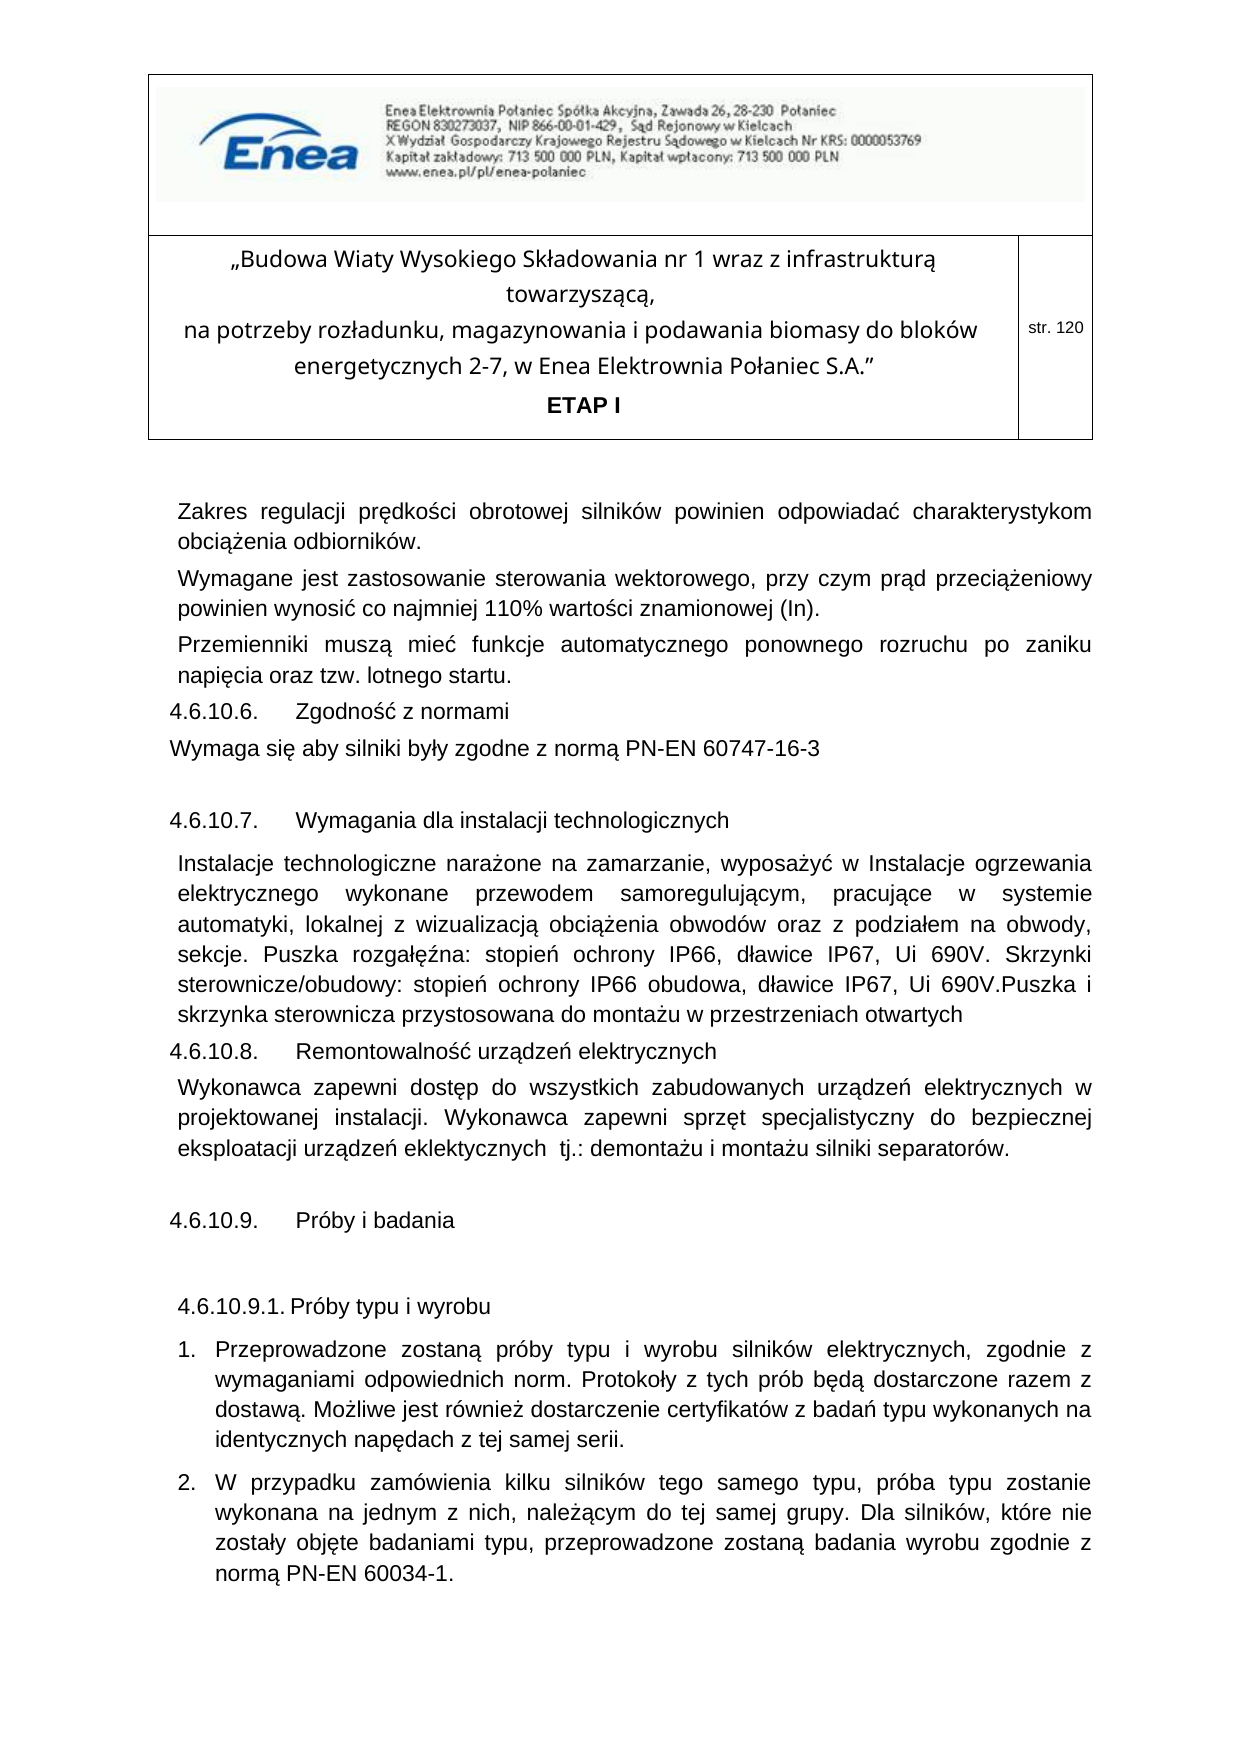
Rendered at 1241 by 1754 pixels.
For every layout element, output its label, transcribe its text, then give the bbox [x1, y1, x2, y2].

text Wykonawca zapewni dostęp do wszystkich zabudowanych urządzeń elektrycznych w projektowanej instalacji. Wykonawca zapewni sprzęt specjalistyczny do bezpiecznej eksploatacji urządzeń eklektycznych tj.: demontażu i montażu silniki separatorów. [177, 1074, 1092, 1161]
list Wymaga się aby silniki były zgodne z normą PN-EN 60747-16-3 [148, 734, 1092, 761]
picture [155, 87, 1086, 202]
text Przemienniki muszą mieć funkcje automatycznego ponownego rozruchu po zaniku napięcia oraz tzw. lotnego startu. [177, 631, 1092, 688]
subtitle Wymagania dla instalacji technologicznych [169, 807, 1092, 834]
text Wymagane jest zastosowanie sterowania wektorowego, przy czym prąd przeciążeniowy powinien wynosić co najmniej 110% wartości znamionowej (In). [177, 565, 1092, 621]
subtitle Próby i badania [169, 1207, 1092, 1234]
subtitle Remontowalność urządzeń elektrycznych [169, 1038, 1092, 1064]
text Zakres regulacji prędkości obrotowej silników powinien odpowiadać charakterystykom obciążenia odbiorników. [177, 498, 1092, 555]
text Instalacje technologiczne narażone na zamarzanie, wyposażyć w Instalacje ogrzewania elektrycznego wykonane przewodem samoregulującym, pracujące w systemie automatyki, lokalnej z wizualizacją obciążenia obwodów oraz z podziałem na obwody, sekcje. Puszka rozgałęźna: stopień ochrony IP66, dławice IP67, Ui 690V. Skrzynki sterownicze/obudowy: stopień ochrony IP66 obudowa, dławice IP67, Ui 690V.Puszka i skrzynka sterownicza przystosowana do montażu w przestrzeniach otwartych [177, 850, 1092, 1028]
list Przeprowadzone zostaną próby typu i wyrobu silników elektrycznych, zgodnie z wymaganiami odpowiednich norm. Protokoły z tych prób będą dostarczone razem z dostawą. Możliwe jest również dostarczenie certyfikatów z badań typu wykonanych na identycznych napędach z tej samej serii. [177, 1336, 1092, 1453]
list W przypadku zamówienia kilku silników tego samego typu, próba typu zostanie wykonana na jednym z nich, należącym do tej samej grupy. Dla silników, które nie zostały objęte badaniami typu, przeprowadzone zostaną badania wyrobu zgodnie z normą PN-EN 60034-1. [177, 1469, 1092, 1586]
subtitle Próby typu i wyrobu [177, 1293, 1092, 1319]
subtitle Zgodność z normami [169, 698, 1092, 724]
